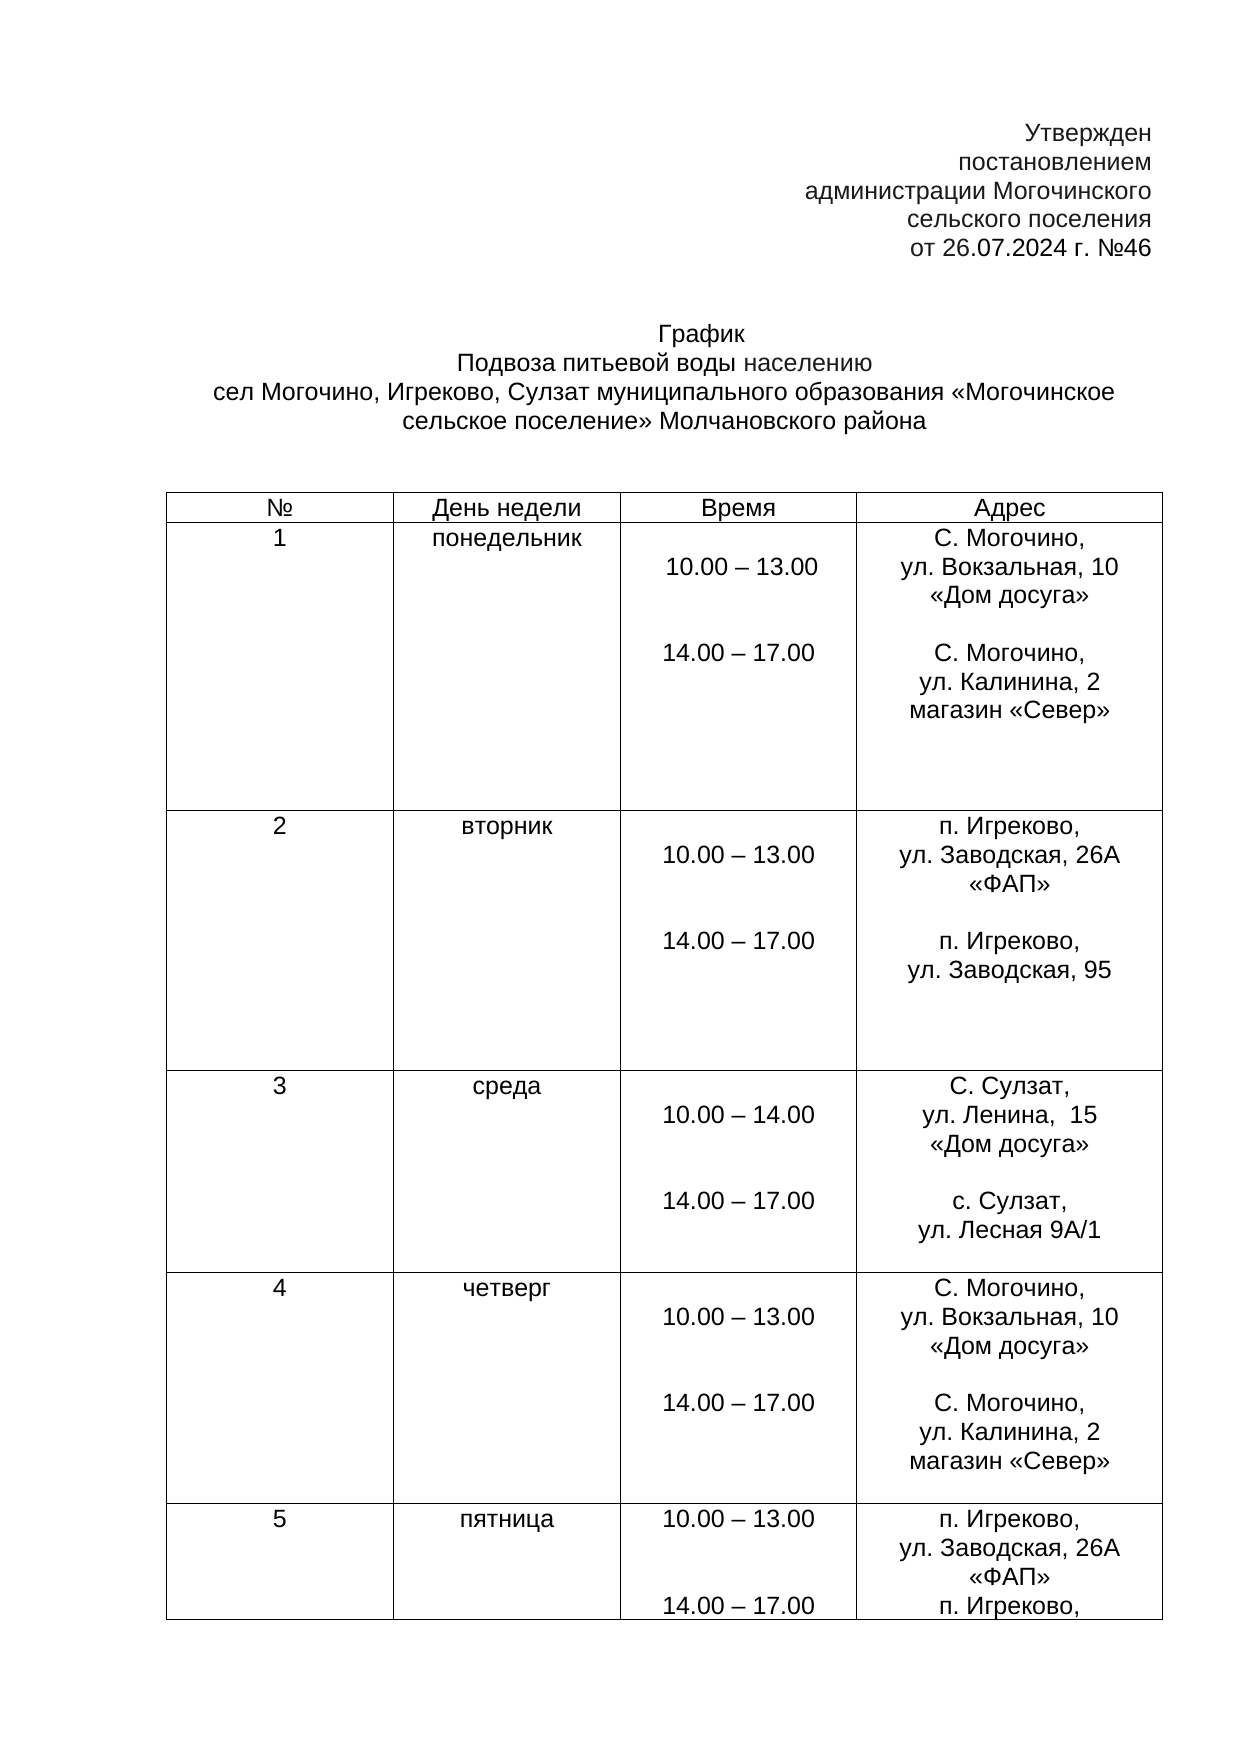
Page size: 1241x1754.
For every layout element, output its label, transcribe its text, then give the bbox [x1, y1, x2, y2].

table_header Время [621, 493, 856, 522]
table_cell С. Могочино, ул. Вокзальная, 10 «Дом досуга» С. Могочино, ул. Калинина, 2 магазин «Север» [857, 1273, 1162, 1503]
table_cell 10.00 – 13.00 14.00 – 17.00 [621, 523, 856, 810]
text сельского поселения [177, 204, 1152, 233]
table_cell 10.00 – 13.00 14.00 – 17.00 [621, 811, 856, 1070]
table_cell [857, 1504, 1162, 1619]
table_cell 5 [167, 1504, 393, 1619]
table_header День недели [394, 493, 620, 522]
table_cell четверг [394, 1273, 620, 1503]
table_cell 2 [167, 811, 393, 1070]
table_cell 3 [167, 1071, 393, 1272]
text от 26.07.2024 г. №46 [177, 233, 1152, 262]
table_cell 10.00 – 14.00 14.00 – 17.00 [621, 1071, 856, 1272]
table_cell п. Игреково, ул. Заводская, 26А «ФАП» п. Игреково, ул. Заводская, 95 [857, 811, 1162, 1070]
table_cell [621, 1504, 856, 1619]
table_cell вторник [394, 811, 620, 1070]
text График [177, 319, 1152, 348]
text сел Могочино, Игреково, Сулзат муниципального образования «Могочинское сельское поселение» Молчановского района [177, 377, 1152, 434]
text Утвержден [177, 118, 1152, 147]
table_cell 1 [167, 523, 393, 810]
text администрации Могочинского [177, 176, 1152, 204]
table_cell С. Могочино, ул. Вокзальная, 10 «Дом досуга» С. Могочино, ул. Калинина, 2 магазин «Север» [857, 523, 1162, 810]
text постановлением [177, 147, 1152, 176]
table_cell среда [394, 1071, 620, 1272]
table_header Адрес [857, 493, 1162, 522]
text Подвоза питьевой воды населению [177, 348, 1152, 377]
table_cell 10.00 – 13.00 14.00 – 17.00 [621, 1273, 856, 1503]
table_cell пятница [394, 1504, 620, 1619]
table_header № [167, 493, 393, 522]
table_cell С. Сулзат, ул. Ленина, 15 «Дом досуга» с. Сулзат, ул. Лесная 9А/1 [857, 1071, 1162, 1272]
table_cell понедельник [394, 523, 620, 810]
table_cell 4 [167, 1273, 393, 1503]
